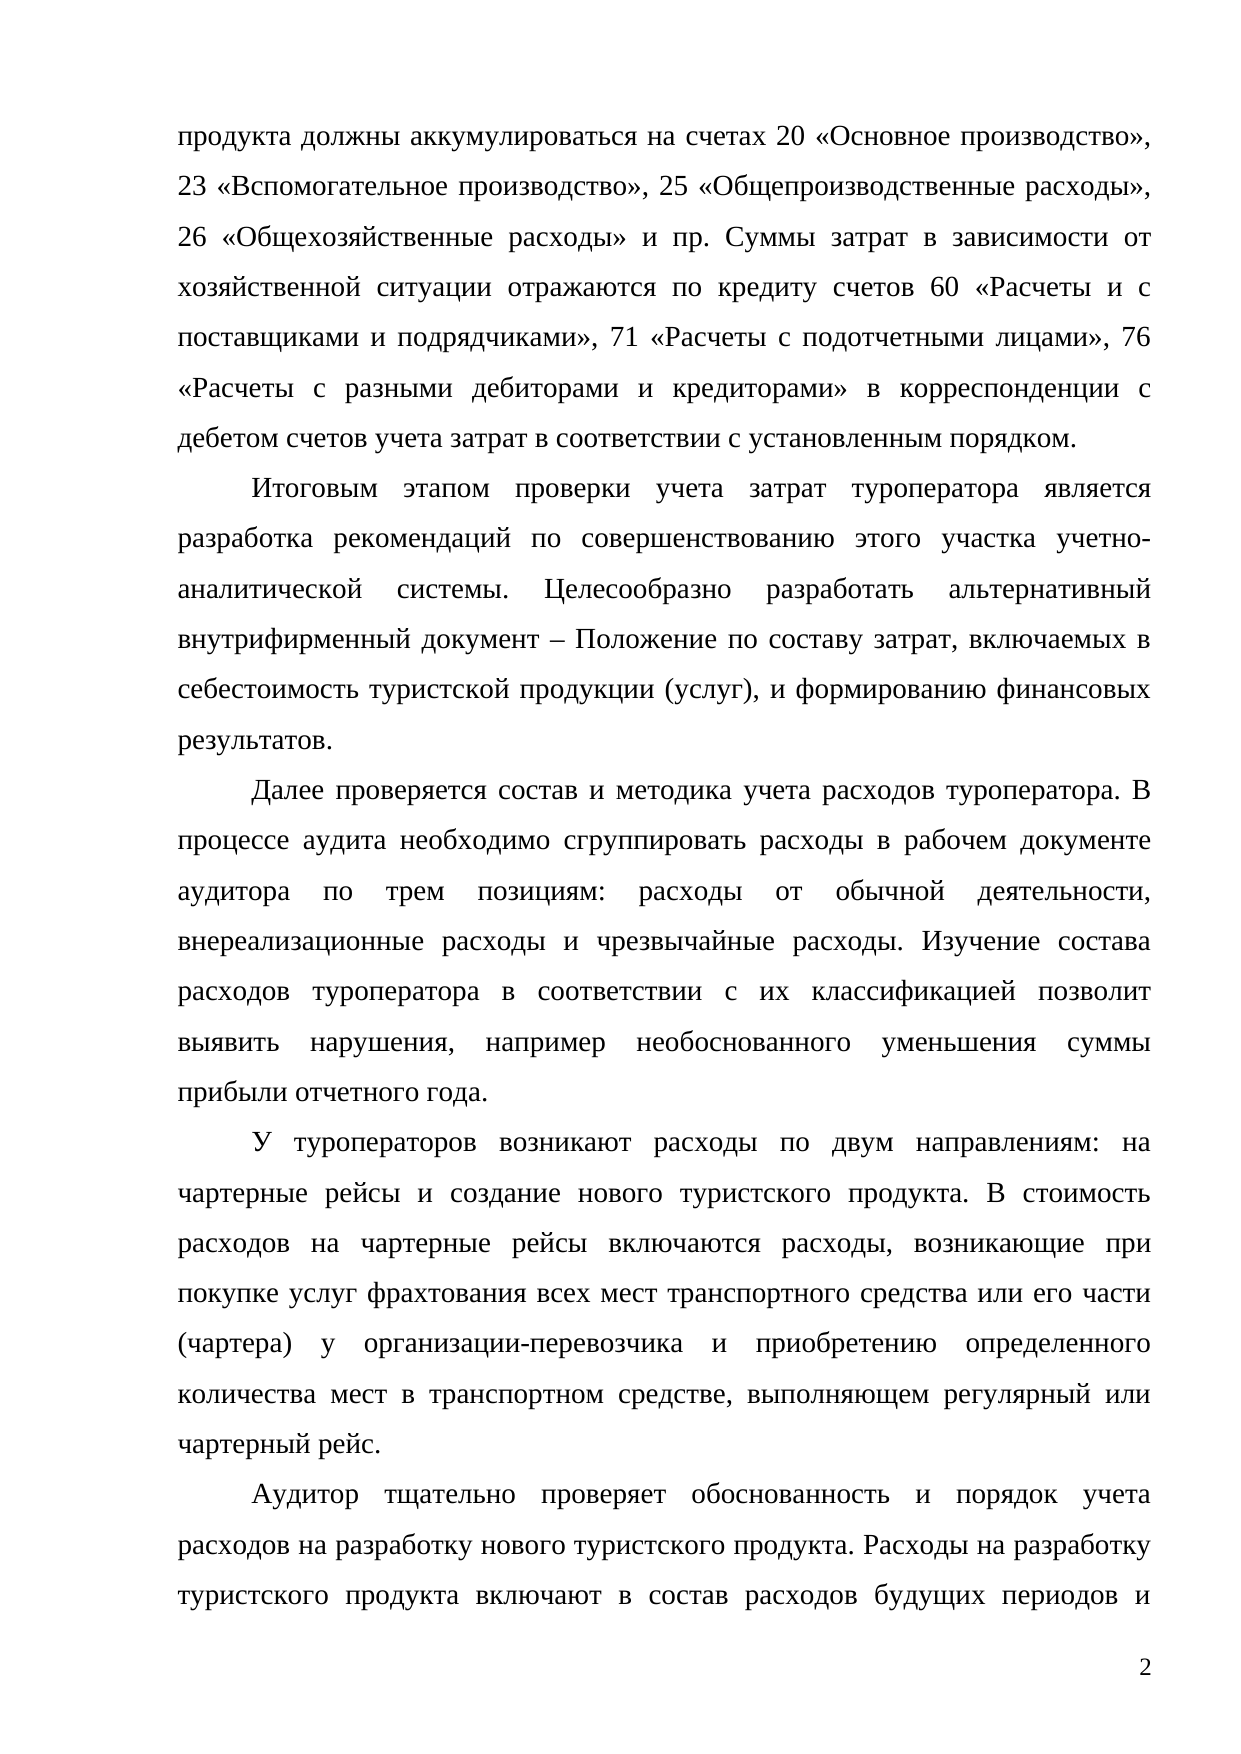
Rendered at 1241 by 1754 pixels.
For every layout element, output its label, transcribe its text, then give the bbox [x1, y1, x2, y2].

text У туроператоров возникают расходы по двум направлениям: на чартерные рейсы и создание нового туристского продукта. В стоимость расходов на чартерные рейсы включаются расходы, возникающие при покупке услуг фрахтования всех мест транспортного средства или его части (чартера) у организации-перевозчика и приобретению определенного количества мест в транспортном средстве, выполняющем регулярный или чартерный рейс. [177, 1124, 1152, 1460]
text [177, 1477, 1152, 1611]
text Итоговым этапом проверки учета затрат туроператора является разработка рекомендаций по совершенствованию этого участка учетно-аналитической системы. Целесообразно разработать альтернативный внутрифирменный документ – Положение по составу затрат, включаемых в себестоимость туристской продукции (услуг), и формированию финансовых результатов. [177, 470, 1152, 755]
text Далее проверяется состав и методика учета расходов туроператора. В процессе аудита необходимо сгруппировать расходы в рабочем документе аудитора по трем позициям: расходы от обычной деятельности, внереализационные расходы и чрезвычайные расходы. Изучение состава расходов туроператора в соответствии с их классификацией позволит выявить нарушения, например необоснованного уменьшения суммы прибыли отчетного года. [177, 772, 1152, 1108]
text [177, 118, 1152, 453]
